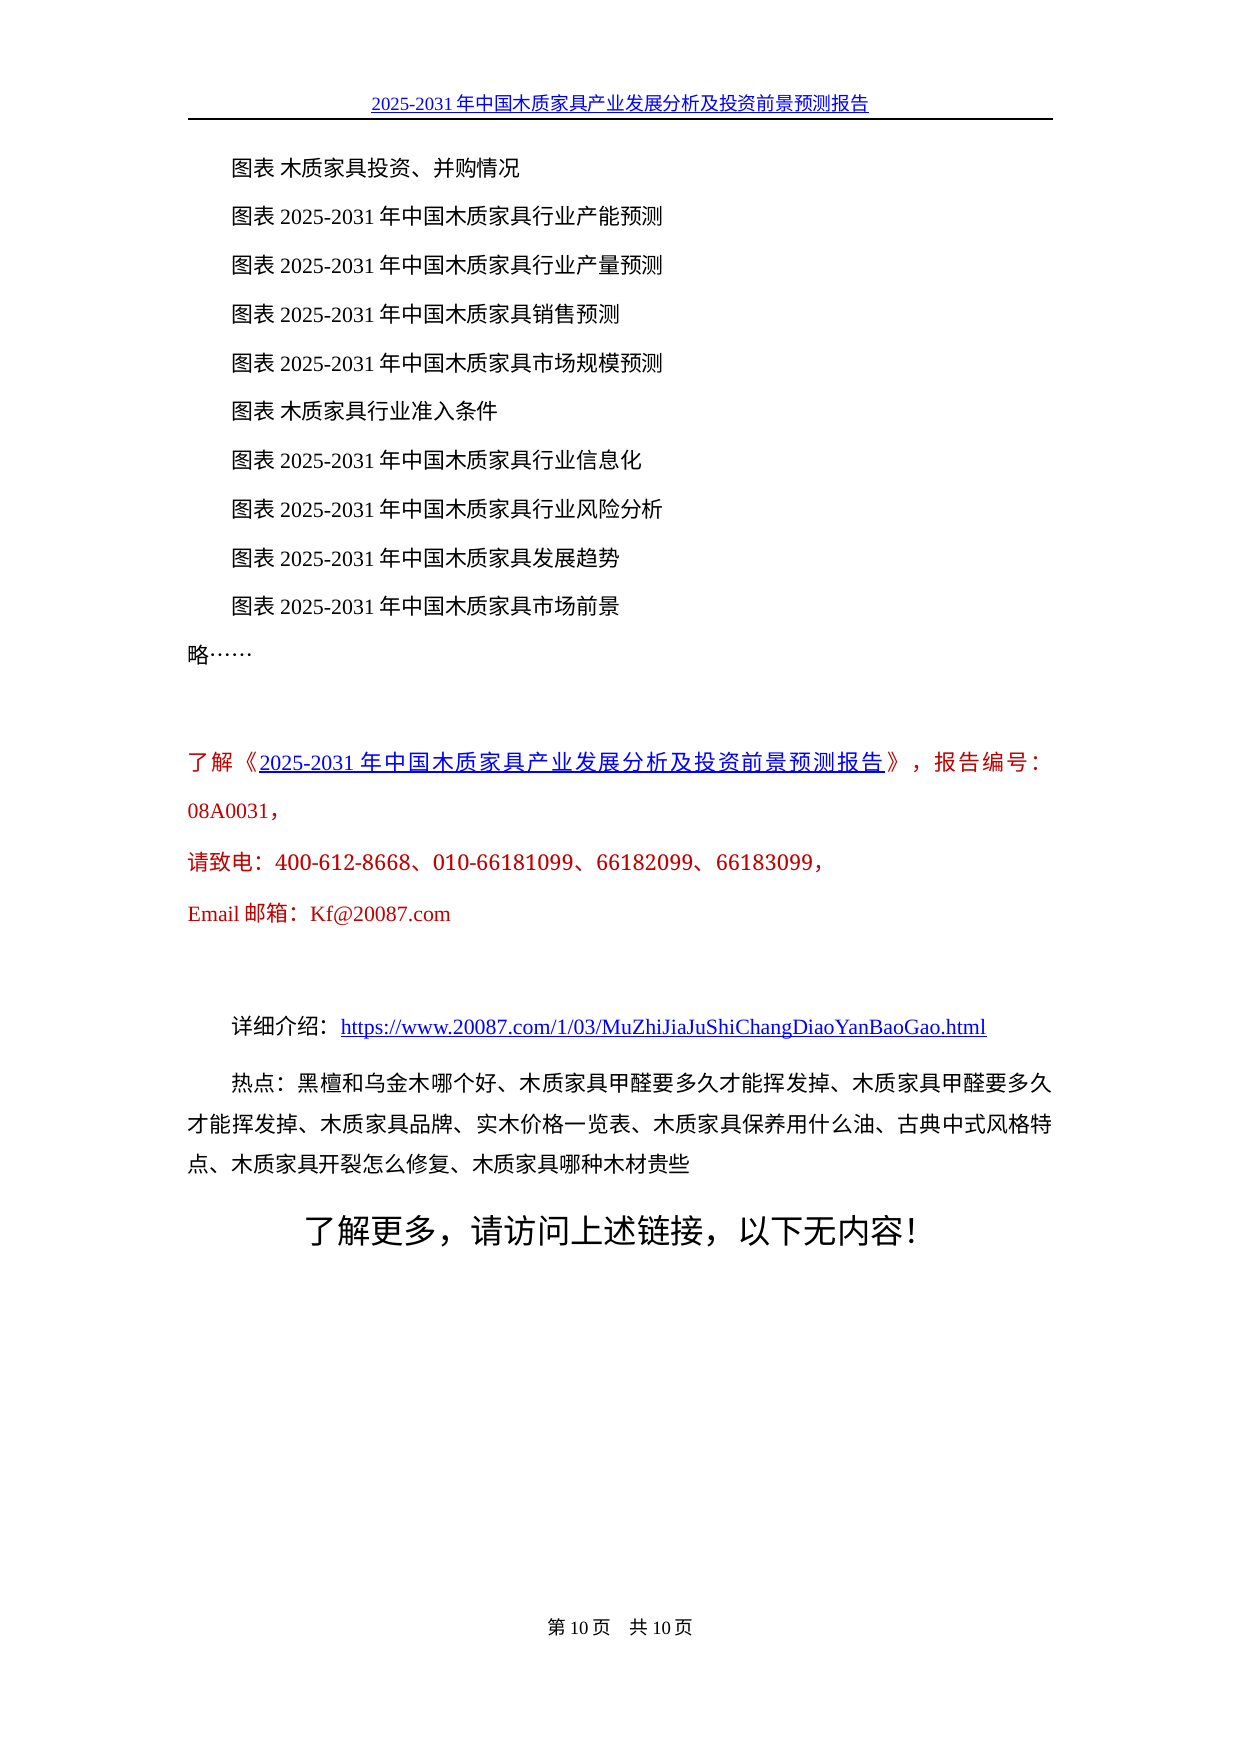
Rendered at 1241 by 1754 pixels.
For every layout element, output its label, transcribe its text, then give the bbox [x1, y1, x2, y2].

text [187, 150, 1053, 670]
title 了解更多，请访问上述链接，以下无内容！ [187, 1197, 1053, 1262]
text 详细介绍：https://www.20087.com/1/03/MuZhiJiaJuShiChangDiaoYanBaoGao.html [187, 1009, 1053, 1041]
text 了解《2025-2031年中国木质家具产业发展分析及投资前景预测报告》，报告编号：08A0031， [187, 744, 1053, 825]
text 请致电：400-612-8668、010-66181099、66182099、66183099， [187, 844, 1053, 877]
text 热点：黑檀和乌金木哪个好、木质家具甲醛要多久才能挥发掉、木质家具甲醛要多久才能挥发掉、木质家具品牌、实木价格一览表、木质家具保养用什么油、古典中式风格特点、木质家具开裂怎么修复、木质家具哪种木材贵些 [187, 1066, 1053, 1179]
text Email邮箱：Kf@20087.com [187, 896, 1053, 928]
